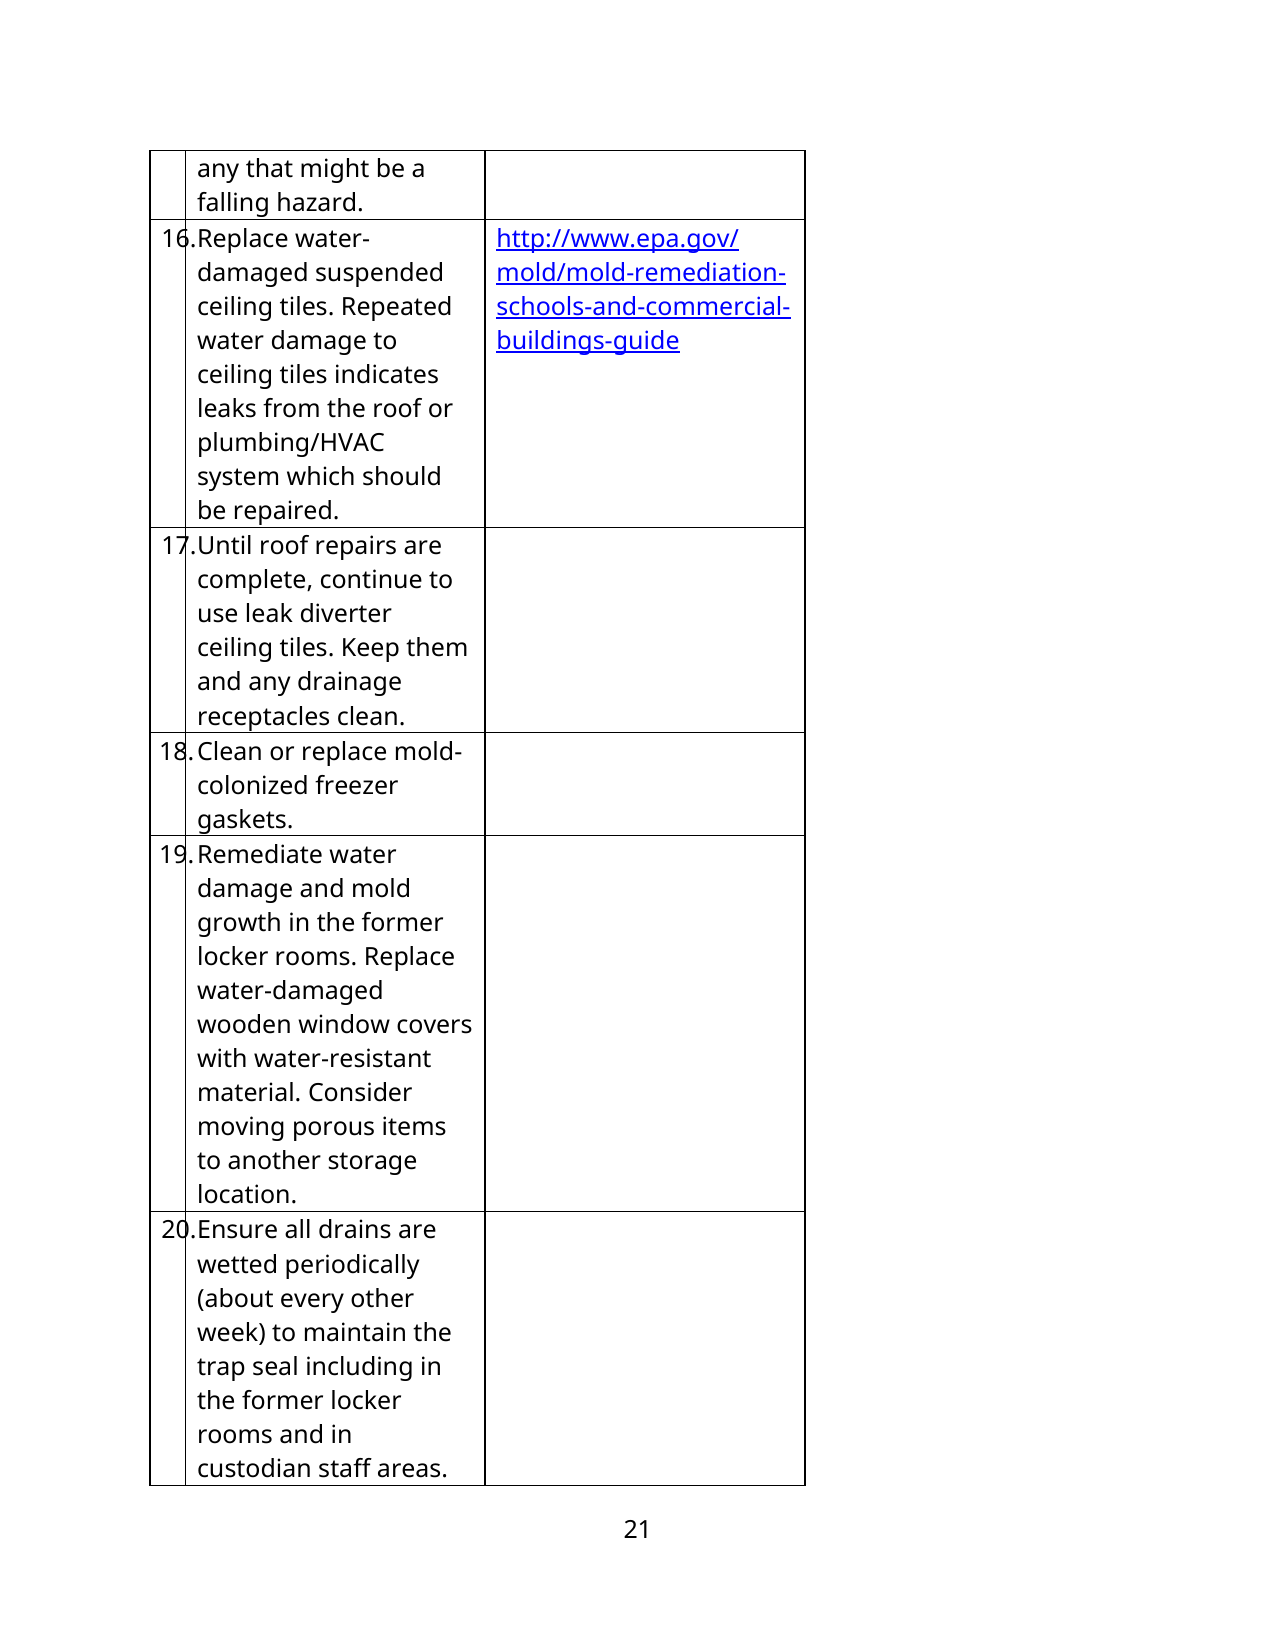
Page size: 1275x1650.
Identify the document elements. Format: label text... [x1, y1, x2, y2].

table_cell [151, 528, 185, 732]
table_cell [486, 151, 804, 219]
table_cell [486, 836, 804, 1211]
table_cell [151, 733, 185, 835]
table_cell [151, 836, 185, 1211]
table_cell http://www.epa.gov/mold/mold-remediation-schools-and-commercial-buildings-guide [486, 220, 804, 527]
table_cell [486, 733, 804, 835]
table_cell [186, 151, 484, 219]
table_cell [486, 1212, 804, 1485]
table_cell Ensure all drains are wetted periodically (about every other week) to maintain the trap seal including in the former locker rooms and in custodian staff areas. [186, 1212, 484, 1485]
table_cell [151, 220, 185, 527]
table_cell [486, 528, 804, 732]
table_cell Clean or replace mold-colonized freezer gaskets. [186, 733, 484, 835]
table_cell Remediate water damage and mold growth in the former locker rooms. Replace water-damaged wooden window covers with water-resistant material. Consider moving porous items to another storage location. [186, 836, 484, 1211]
table_cell [151, 1212, 185, 1485]
table_cell Until roof repairs are complete, continue to use leak diverter ceiling tiles. Keep them and any drainage receptacles clean. [186, 528, 484, 732]
table_cell Replace water-damaged suspended ceiling tiles. Repeated water damage to ceiling tiles indicates leaks from the roof or plumbing/HVAC system which should be repaired. [186, 220, 484, 527]
table_cell [151, 151, 185, 219]
